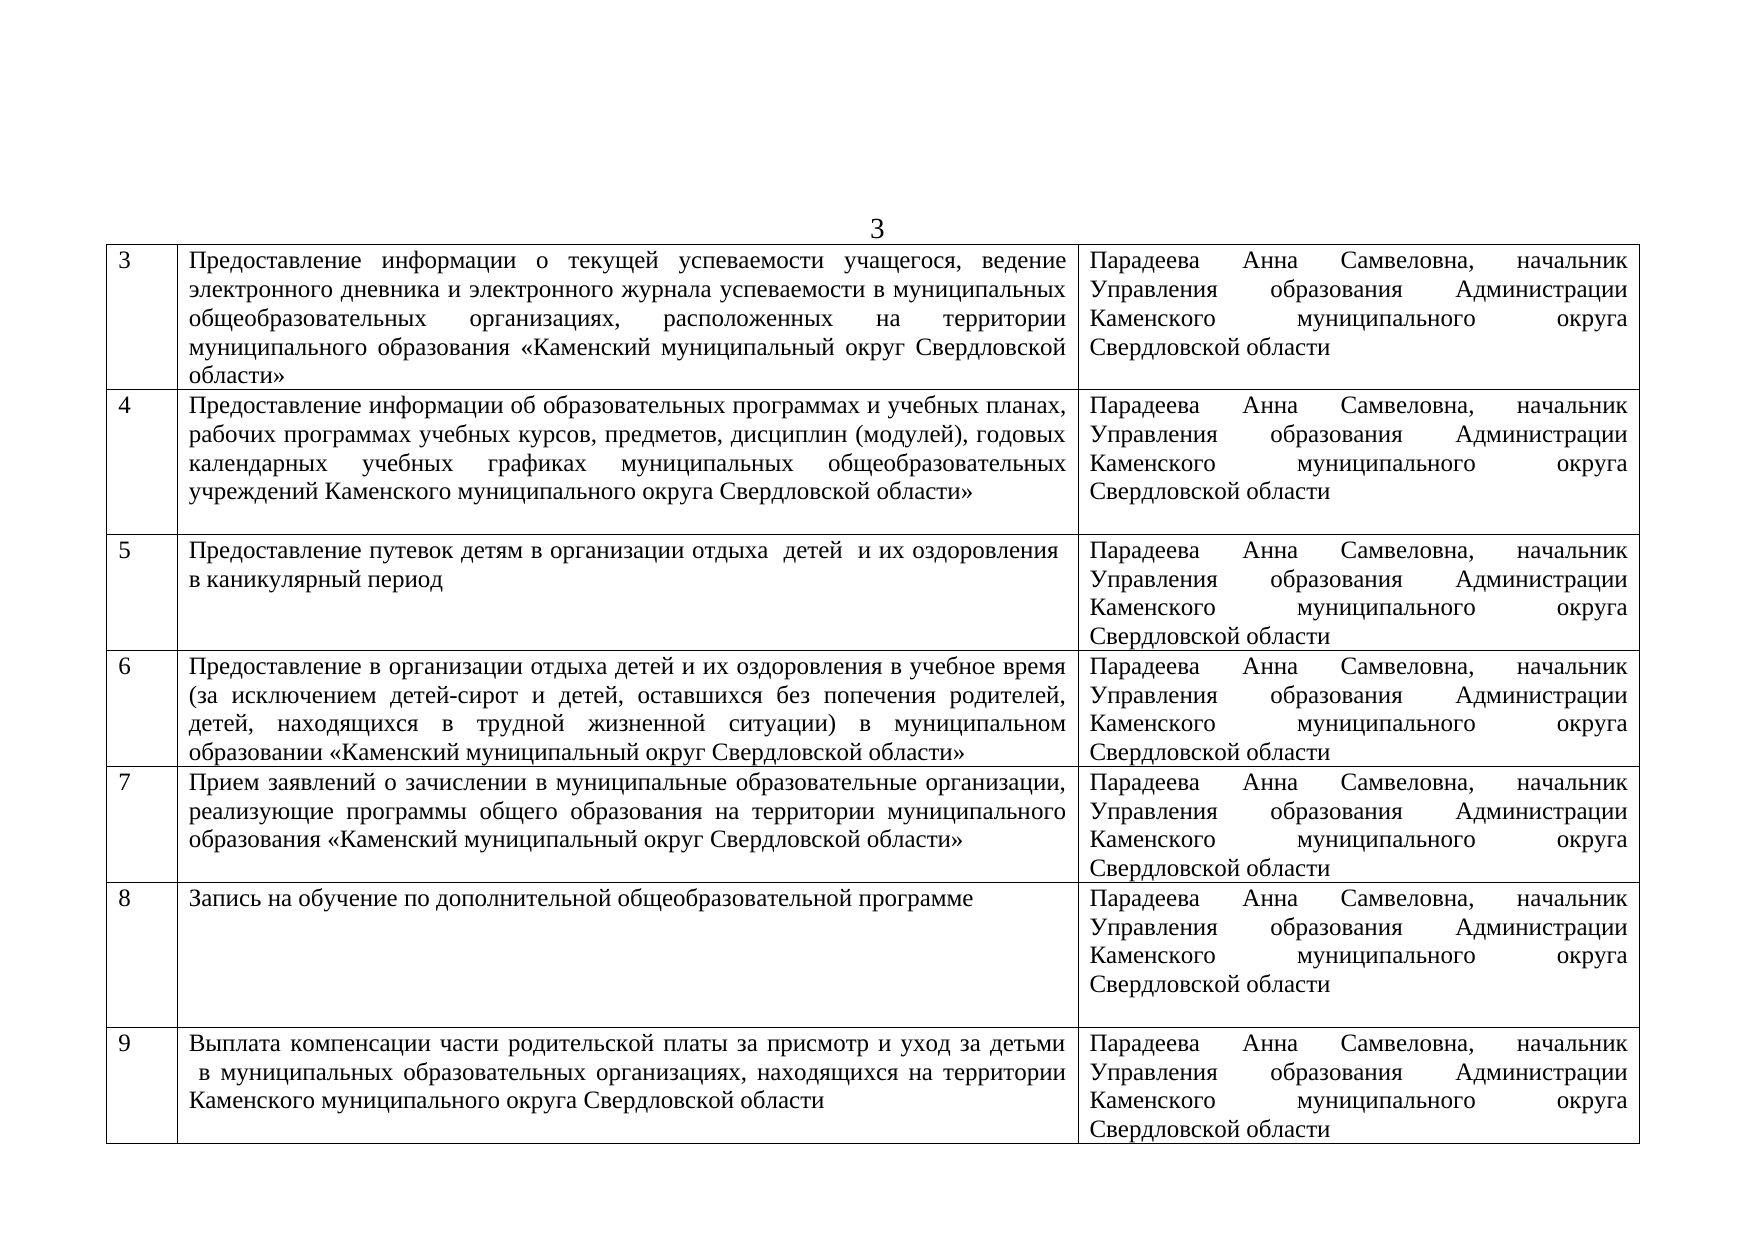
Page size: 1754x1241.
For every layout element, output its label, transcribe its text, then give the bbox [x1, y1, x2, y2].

table_cell Запись на обучение по дополнительной общеобразовательной программе [178, 883, 1078, 1027]
table_cell Предоставление информации об образовательных программах и учебных планах, рабочих программах учебных курсов, предметов, дисциплин (модулей), годовых календарных учебных графиках муниципальных общеобразовательных учреждений Каменского муниципального округа Свердловской области» [178, 390, 1078, 534]
table_cell 7 [107, 767, 177, 882]
table_cell Парадеева Анна Самвеловна, начальник Управления образования Администрации Каменского муниципального округа Свердловской области [1079, 767, 1639, 882]
table_cell Предоставление в организации отдыха детей и их оздоровления в учебное время (за исключением детей-сирот и детей, оставшихся без попечения родителей, детей, находящихся в трудной жизненной ситуации) в муниципальном образовании «Каменский муниципальный округ Свердловской области» [178, 651, 1078, 766]
table_cell Прием заявлений о зачислении в муниципальные образовательные организации, реализующие программы общего образования на территории муниципального образования «Каменский муниципальный округ Свердловской области» [178, 767, 1078, 882]
table_cell Парадеева Анна Самвеловна, начальник Управления образования Администрации Каменского муниципального округа Свердловской области [1079, 390, 1639, 534]
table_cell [1079, 1028, 1639, 1143]
table_header 3 [107, 245, 177, 389]
table_cell 4 [107, 390, 177, 534]
table_header Предоставление информации о текущей успеваемости учащегося, ведение электронного дневника и электронного журнала успеваемости в муниципальных общеобразовательных организациях, расположенных на территории муниципального образования «Каменский муниципальный округ Свердловской области» [178, 245, 1078, 389]
table_cell 5 [107, 535, 177, 650]
table_cell 9 [107, 1028, 177, 1143]
text 3 [118, 211, 1636, 244]
table_cell Парадеева Анна Самвеловна, начальник Управления образования Администрации Каменского муниципального округа Свердловской области [1079, 535, 1639, 650]
table_cell 6 [107, 651, 177, 766]
table_cell Парадеева Анна Самвеловна, начальник Управления образования Администрации Каменского муниципального округа Свердловской области [1079, 883, 1639, 1027]
table_header Парадеева Анна Самвеловна, начальник Управления образования Администрации Каменского муниципального округа Свердловской области [1079, 245, 1639, 389]
table_cell Парадеева Анна Самвеловна, начальник Управления образования Администрации Каменского муниципального округа Свердловской области [1079, 651, 1639, 766]
table_cell 8 [107, 883, 177, 1027]
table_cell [178, 1028, 1078, 1143]
table_cell Предоставление путевок детям в организации отдыха детей и их оздоровления в каникулярный период [178, 535, 1078, 650]
